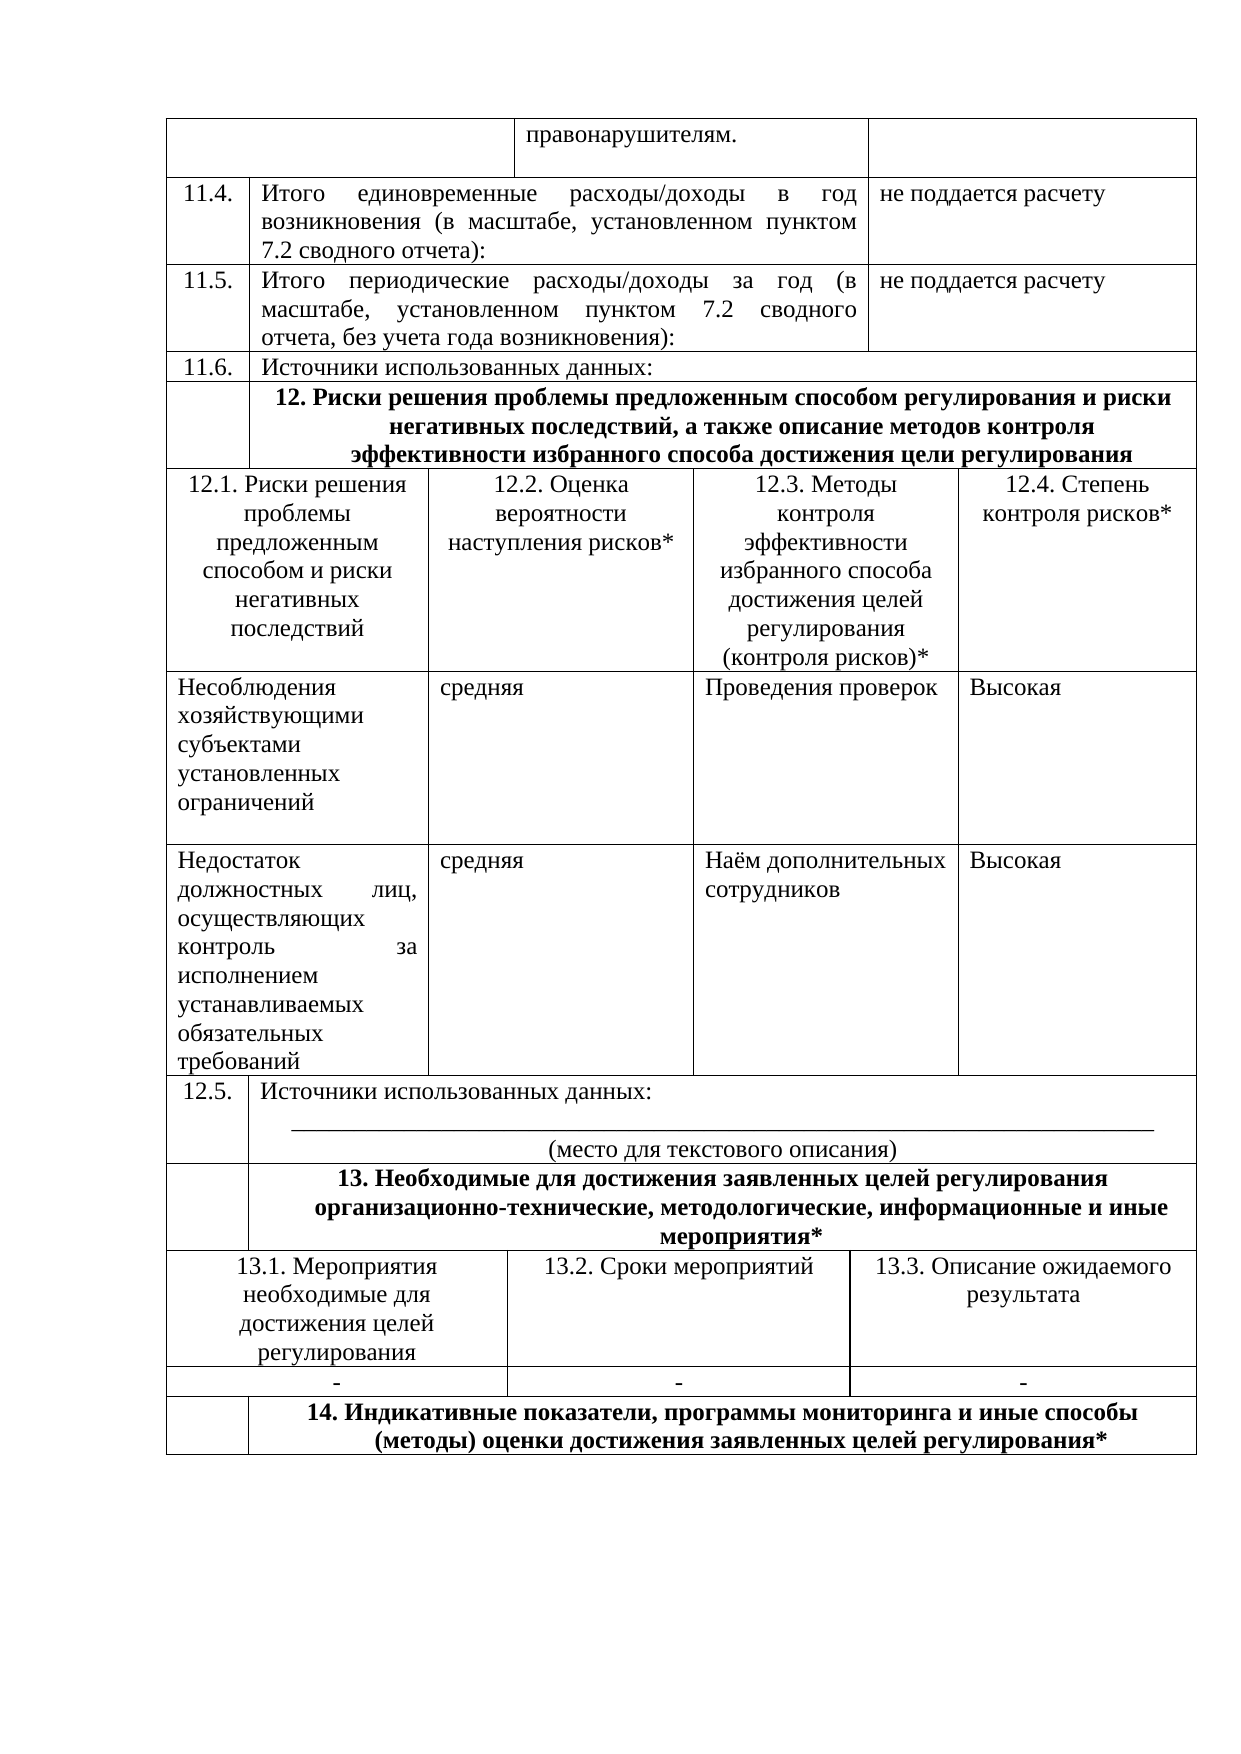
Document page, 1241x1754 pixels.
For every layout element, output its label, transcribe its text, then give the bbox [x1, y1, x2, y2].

table_cell не поддается расчету [869, 178, 1196, 264]
table_cell 13.2. Сроки мероприятий [508, 1251, 849, 1366]
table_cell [167, 119, 514, 177]
table_cell Несоблюдения хозяйствующими субъектами установленных ограничений [167, 672, 428, 844]
table_cell 12.4. Степень контроля рисков* [959, 469, 1196, 671]
table_cell не поддается расчету [869, 265, 1196, 351]
table_cell Риски решения проблемы предложенным способом регулирования и риски негативных последствий, а также описание методов контроля эффективности избранного способа достижения цели регулирования [250, 382, 1196, 468]
table_cell 13.3. Описание ожидаемого результата [851, 1251, 1196, 1366]
table_cell - [851, 1367, 1196, 1396]
table_cell средняя [429, 672, 693, 844]
table_cell Источники использованных данных: _____________________________________________________________________ (место для текстового описания) [249, 1076, 1196, 1162]
table_cell Итого периодические расходы/доходы за год (в масштабе, установленном пунктом 7.2 сводного отчета, без учета года возникновения): [250, 265, 868, 351]
table_cell Итого единовременные расходы/доходы в год возникновения (в масштабе, установленном пунктом 7.2 сводного отчета): [250, 178, 868, 264]
table_cell средняя [429, 845, 693, 1075]
table_cell - [167, 1367, 507, 1396]
table_cell Необходимые для достижения заявленных целей регулирования организационно-технические, методологические, информационные и иные мероприятия* [249, 1164, 1196, 1250]
table_cell 13.1. Мероприятия необходимые для достижения целей регулирования [167, 1251, 507, 1366]
table_cell 12.3. Методы контроля эффективности избранного способа достижения целей регулирования (контроля рисков)* [694, 469, 958, 671]
table_cell 11.6. [167, 352, 249, 381]
table_cell Недостаток должностных лиц, осуществляющих контроль за исполнением устанавливаемых обязательных требований [167, 845, 428, 1075]
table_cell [869, 119, 1196, 177]
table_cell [515, 119, 868, 177]
table_cell Высокая [959, 845, 1196, 1075]
table_cell 11.4. [167, 178, 249, 264]
table_cell [167, 1397, 248, 1454]
table_cell 11.5. [167, 265, 249, 351]
table_cell Наём дополнительных сотрудников [694, 845, 958, 1075]
table_cell - [508, 1367, 849, 1396]
table_cell 12.1. Риски решения проблемы предложенным способом и риски негативных последствий [167, 469, 428, 671]
table_cell Высокая [959, 672, 1196, 844]
table_cell Индикативные показатели, программы мониторинга и иные способы (методы) оценки достижения заявленных целей регулирования* [249, 1397, 1196, 1454]
table_cell 12.5. [167, 1076, 248, 1162]
table_cell 12.2. Оценка вероятности наступления рисков* [429, 469, 693, 671]
table_cell [167, 382, 249, 468]
table_cell Проведения проверок [694, 672, 958, 844]
table_cell [167, 1164, 248, 1250]
table_cell Источники использованных данных: [250, 352, 1196, 381]
